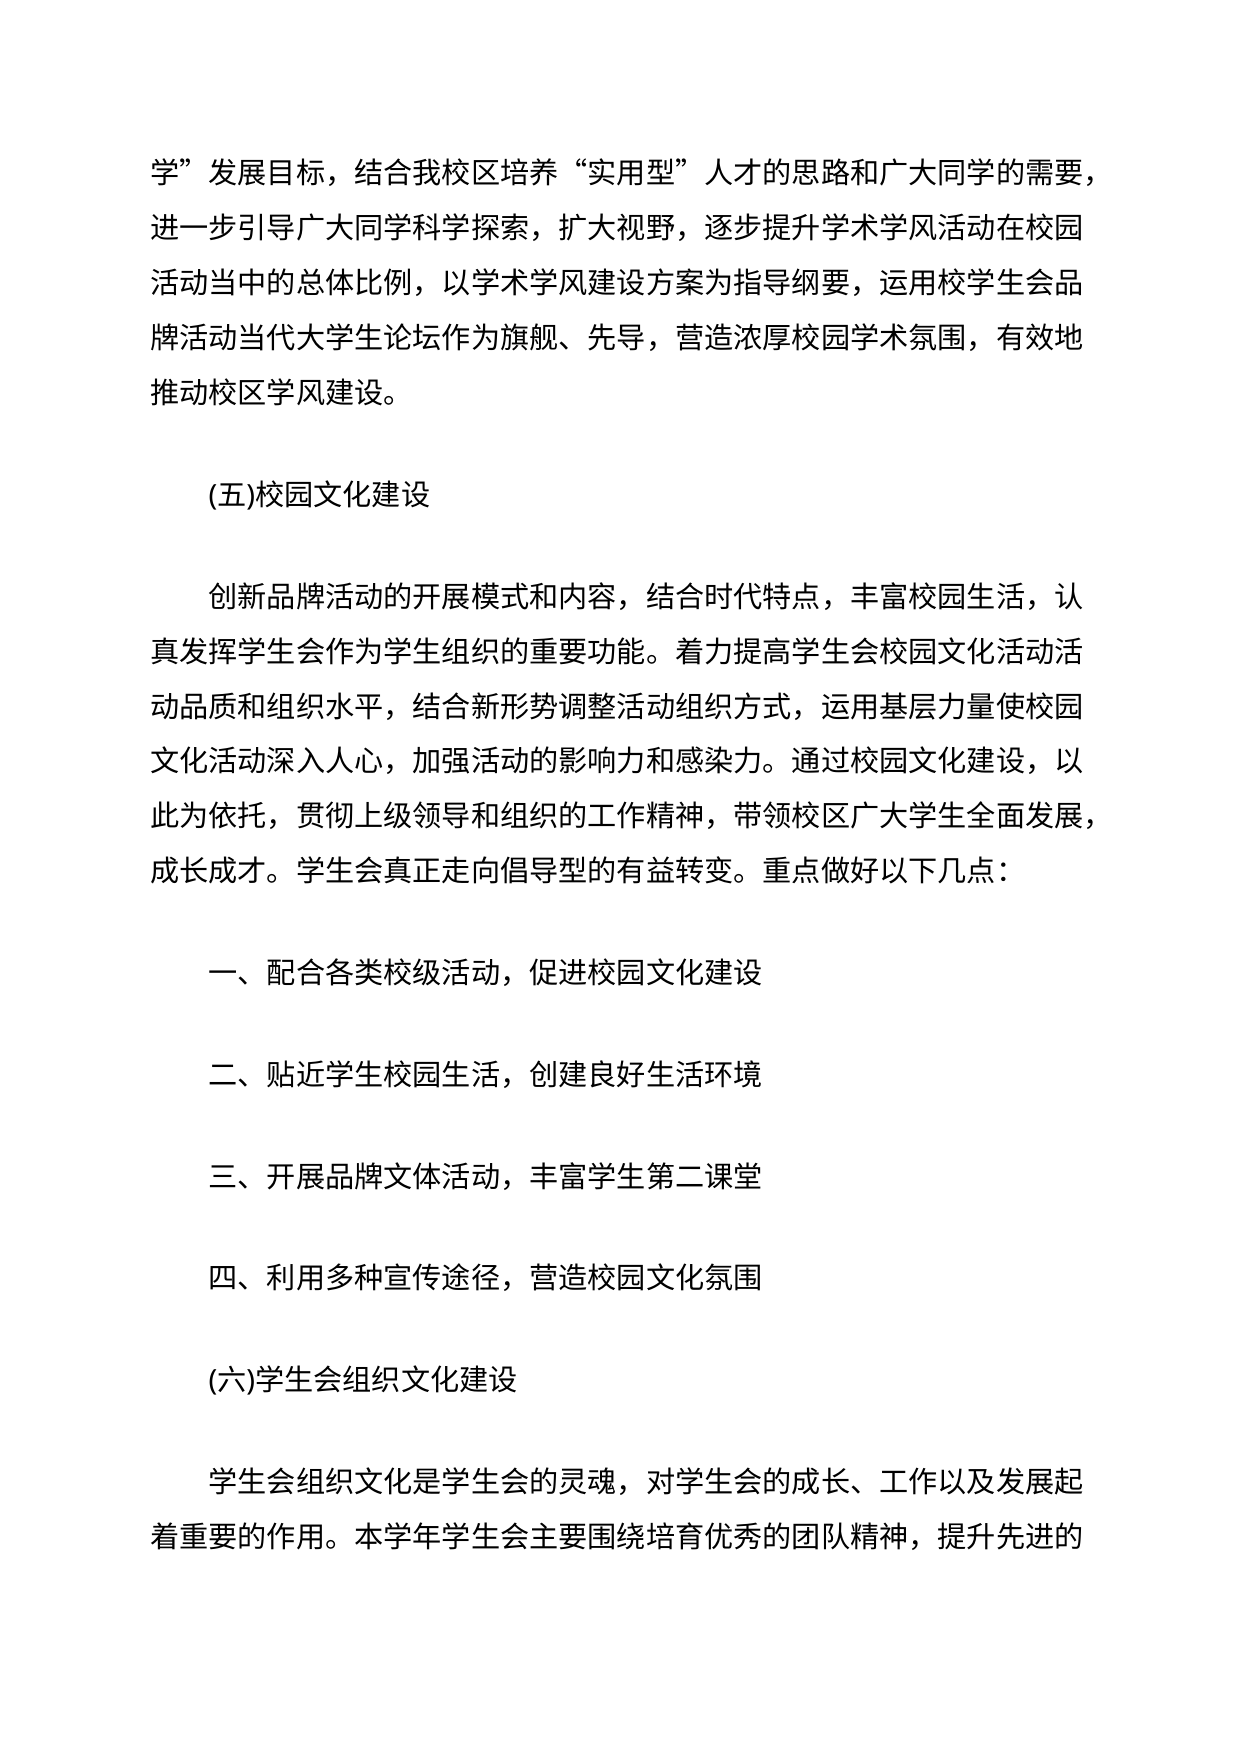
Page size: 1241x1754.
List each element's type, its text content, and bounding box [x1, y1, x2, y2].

text (六)学生会组织文化建设 [150, 1357, 1090, 1399]
text 一、配合各类校级活动，促进校园文化建设 [150, 949, 1090, 992]
text (五)校园文化建设 [150, 471, 1090, 514]
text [150, 150, 1090, 412]
text 二、贴近学生校园生活，创建良好生活环境 [150, 1051, 1090, 1094]
text 创新品牌活动的开展模式和内容，结合时代特点，丰富校园生活，认真发挥学生会作为学生组织的重要功能。着力提高学生会校园文化活动活动品质和组织水平，结合新形势调整活动组织方式，运用基层力量使校园文化活动深入人心，加强活动的影响力和感染力。通过校园文化建设，以此为依托，贯彻上级领导和组织的工作精神，带领校区广大学生全面发展，成长成才。学生会真正走向倡导型的有益转变。重点做好以下几点： [150, 573, 1090, 890]
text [150, 1459, 1090, 1556]
text 三、开展品牌文体活动，丰富学生第二课堂 [150, 1153, 1090, 1195]
text 四、利用多种宣传途径，营造校园文化氛围 [150, 1255, 1090, 1297]
